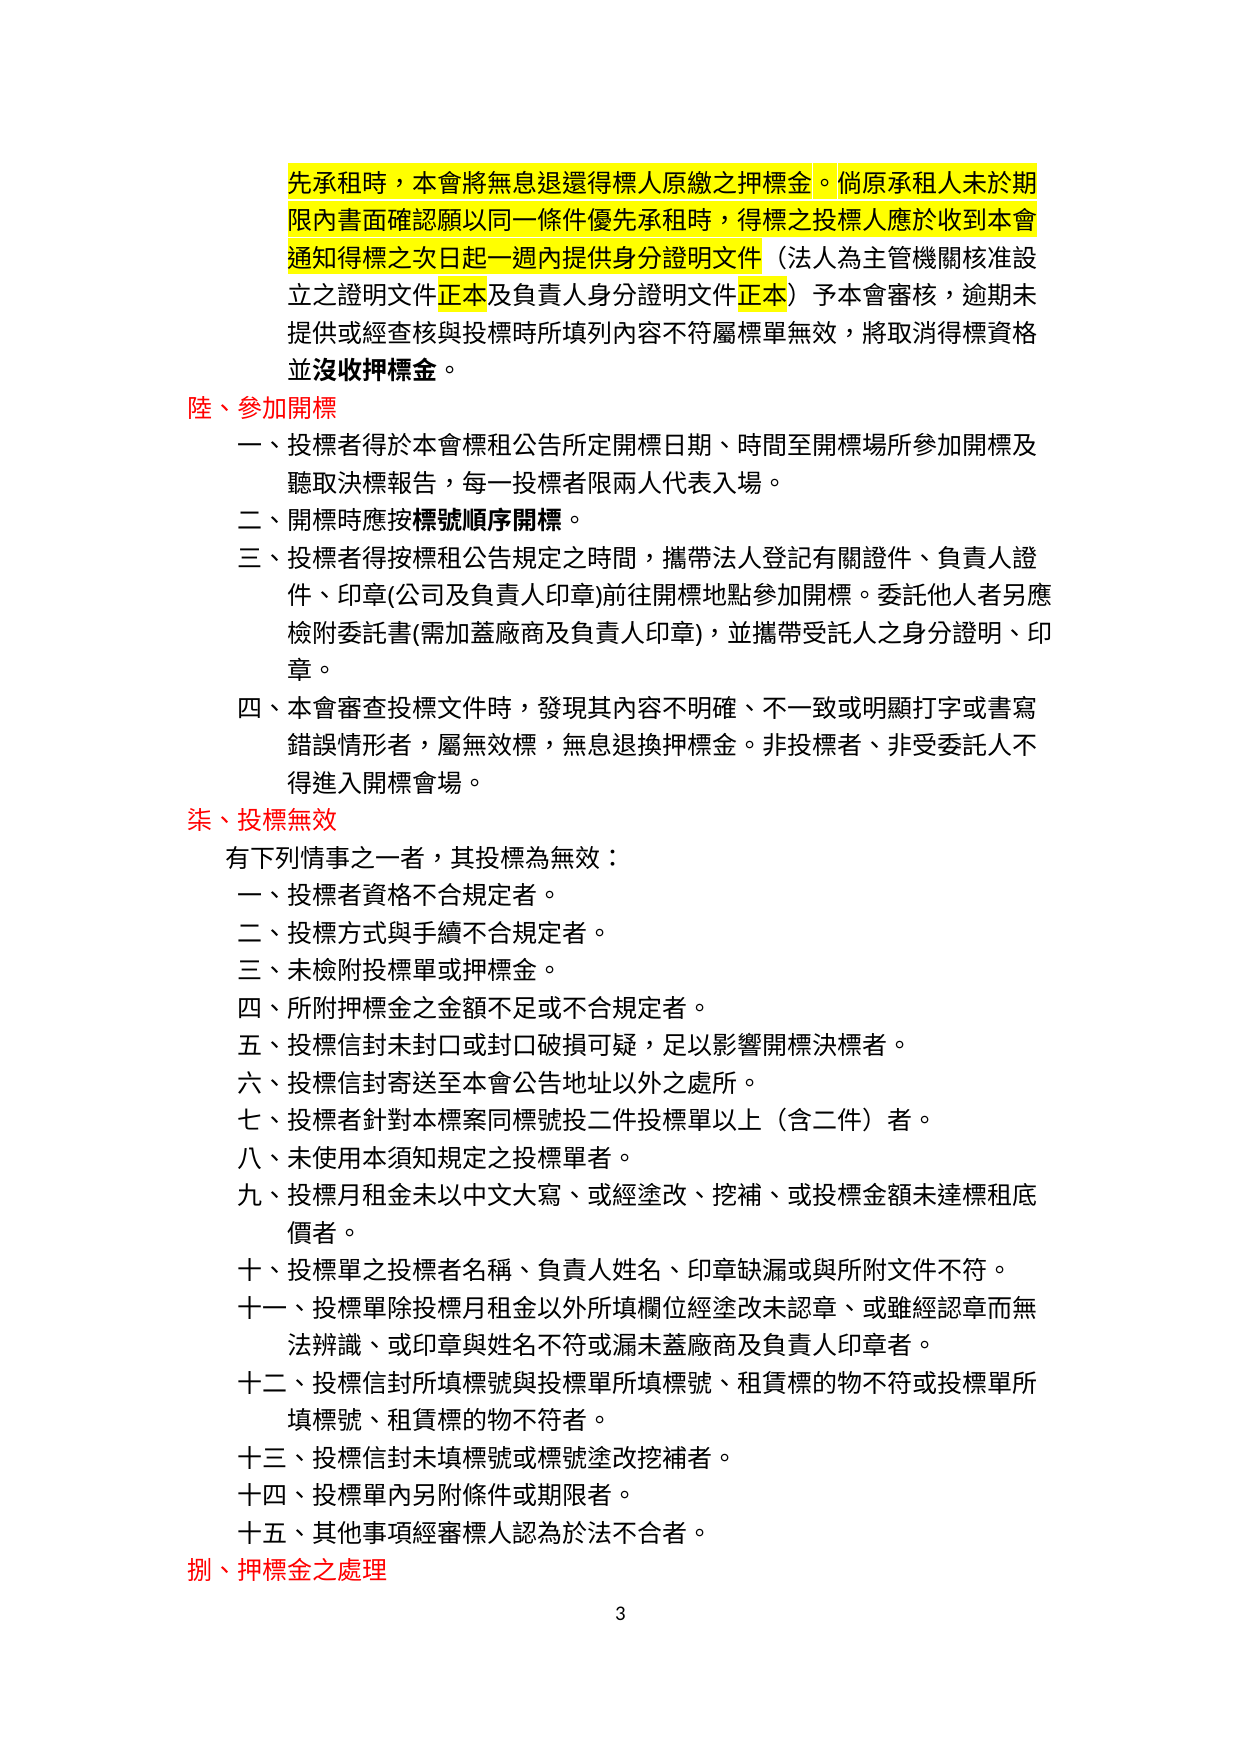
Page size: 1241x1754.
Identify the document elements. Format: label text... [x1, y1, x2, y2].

text 十三、投標信封未填標號或標號塗改挖補者。 [237, 1437, 1053, 1475]
text 七、投標者針對本標案同標號投二件投標單以上（含二件）者。 [237, 1100, 1053, 1137]
text 十、投標單之投標者名稱、負責人姓名、印章缺漏或與所附文件不符。 [237, 1250, 1053, 1287]
text 六、投標信封寄送至本會公告地址以外之處所。 [237, 1062, 1053, 1100]
text 四、本會審查投標文件時，發現其內容不明確、不一致或明顯打字或書寫錯誤情形者，屬無效標，無息退換押標金。非投標者、非受委託人不得進入開標會場。 [237, 687, 1053, 800]
text 八、未使用本須知規定之投標單者。 [237, 1137, 1053, 1175]
text 十二、投標信封所填標號與投標單所填標號、租賃標的物不符或投標單所填標號、租賃標的物不符者。 [237, 1362, 1053, 1437]
text 三、投標者得按標租公告規定之時間，攜帶法人登記有關證件、負責人證件、印章(公司及負責人印章)前往開標地點參加開標。委託他人者另應檢附委託書(需加蓋廠商及負責人印章)，並攜帶受託人之身分證明、印章。 [237, 537, 1053, 687]
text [237, 162, 1053, 387]
text 十四、投標單內另附條件或期限者。 [237, 1475, 1053, 1512]
text 柒、投標無效 [187, 800, 1053, 837]
text 一、投標者得於本會標租公告所定開標日期、時間至開標場所參加開標及聽取決標報告，每一投標者限兩人代表入場。 [237, 425, 1053, 500]
text 陸、參加開標 [187, 387, 1053, 425]
text 有下列情事之一者，其投標為無效： [225, 837, 1053, 875]
text 捌、押標金之處理 [187, 1550, 1053, 1587]
text 一、投標者資格不合規定者。 [237, 875, 1053, 912]
text 二、投標方式與手續不合規定者。 [237, 912, 1053, 950]
text 三、未檢附投標單或押標金。 [237, 950, 1053, 987]
text 五、投標信封未封口或封口破損可疑，足以影響開標決標者。 [237, 1025, 1053, 1062]
text 四、所附押標金之金額不足或不合規定者。 [237, 987, 1053, 1025]
text 十一、投標單除投標月租金以外所填欄位經塗改未認章、或雖經認章而無法辨識、或印章與姓名不符或漏未蓋廠商及負責人印章者。 [237, 1287, 1053, 1362]
text 十五、其他事項經審標人認為於法不合者。 [237, 1512, 1053, 1550]
text 二、開標時應按標號順序開標。 [237, 500, 1053, 537]
text 九、投標月租金未以中文大寫、或經塗改、挖補、或投標金額未達標租底價者。 [237, 1175, 1053, 1250]
